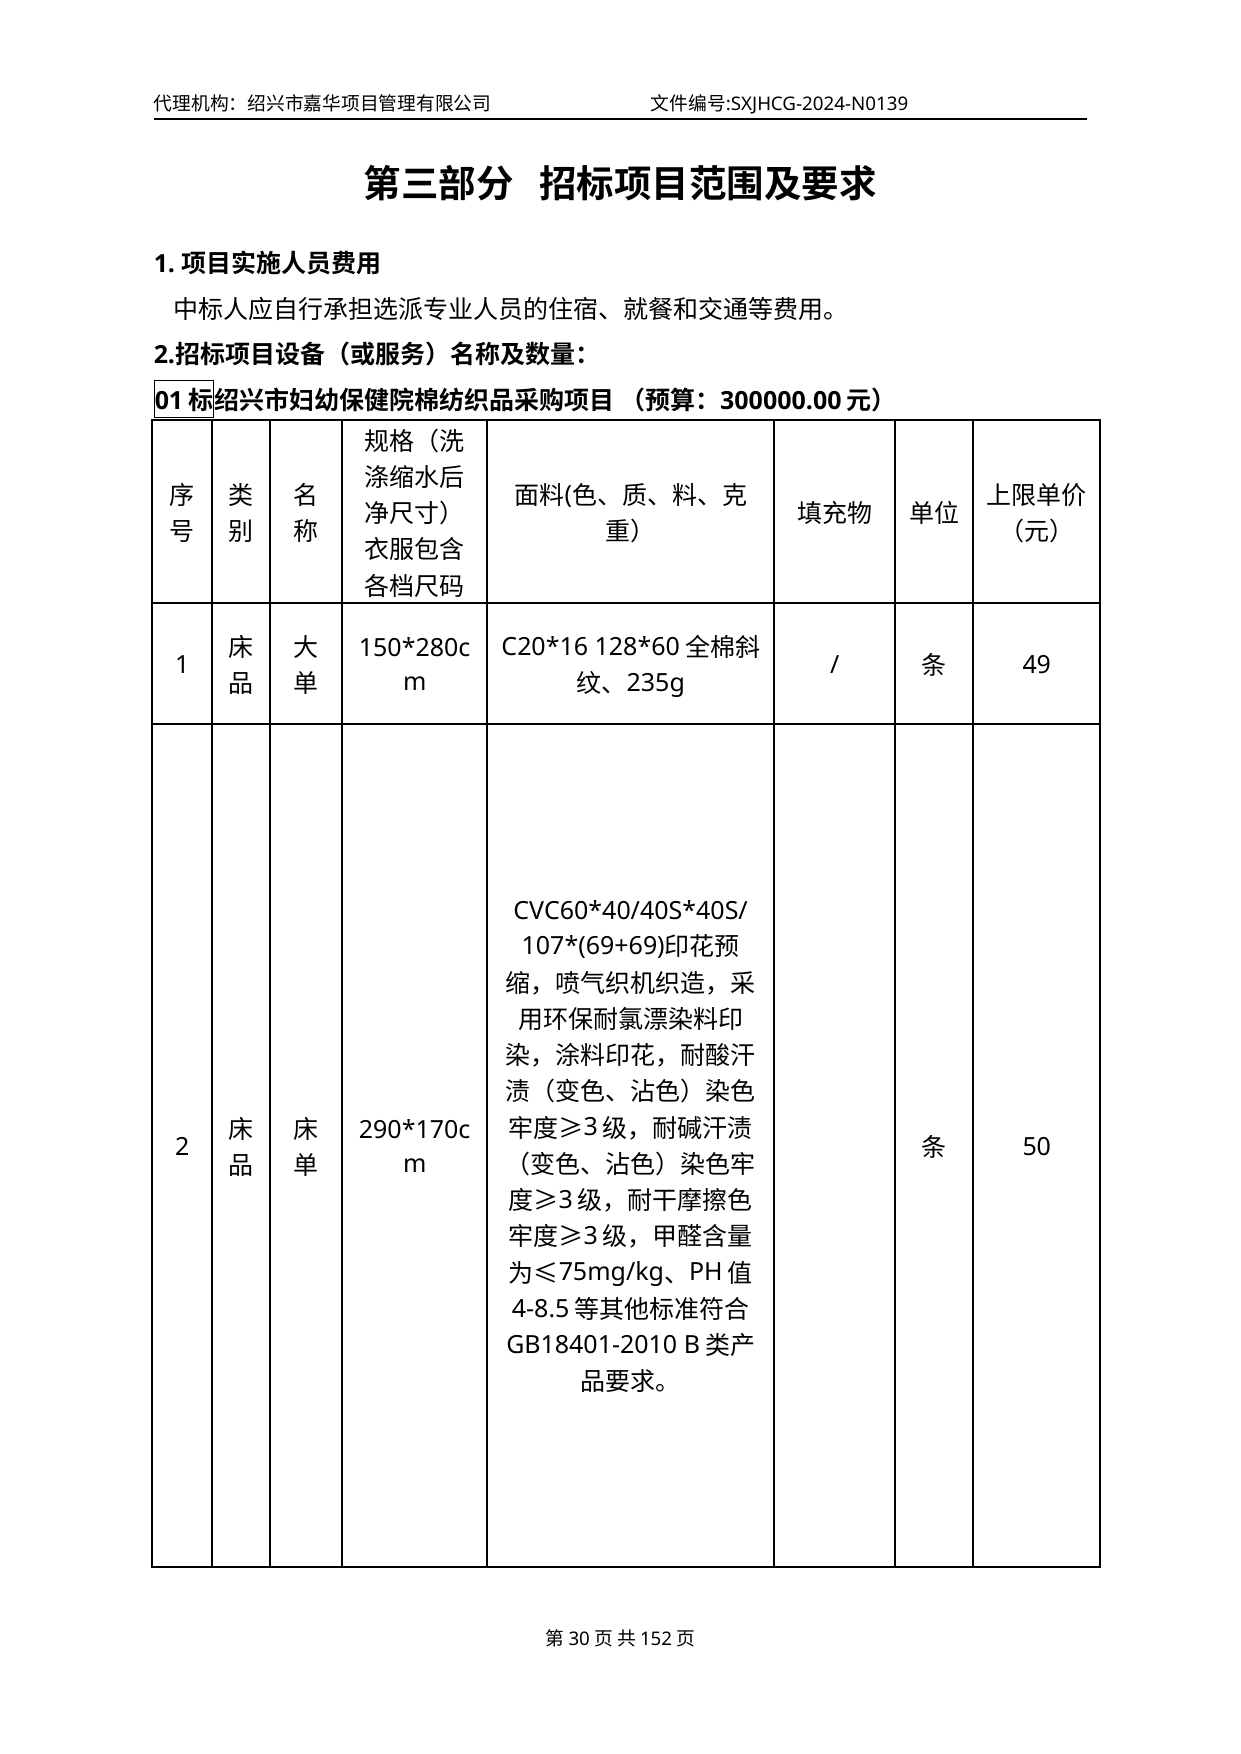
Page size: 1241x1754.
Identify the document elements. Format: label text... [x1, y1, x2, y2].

table_cell 1 [153, 604, 211, 723]
table_cell CVC60*40/40S*40S/107*(69+69)印花预缩，喷气织机织造，采用环保耐氯漂染料印染，涂料印花，耐酸汗渍（变色、沾色）染色牢度≥3级，耐碱汗渍（变色、沾色）染色牢度≥3级，耐干摩擦色牢度≥3级，甲醛含量为≤75mg/kg、PH值4-8.5等其他标准符合GB18401-2010 B类产品要求。 [488, 725, 773, 1566]
table_cell 条 [896, 725, 972, 1566]
table_cell 50 [974, 725, 1099, 1566]
text 2.招标项目设备（或服务）名称及数量： [153, 327, 1087, 373]
table_cell 床品 [213, 604, 269, 723]
table_header 填充物 [775, 421, 894, 602]
table_cell 290*170cm [343, 725, 486, 1566]
table_cell / [775, 604, 894, 723]
text 中标人应自行承担选派专业人员的住宿、就餐和交通等费用。 [153, 281, 1087, 327]
table_cell C20*16 128*60全棉斜纹、235g [488, 604, 773, 723]
table_header 单位 [896, 421, 972, 602]
table_cell [775, 725, 894, 1566]
table_cell 床品 [213, 725, 269, 1566]
table_cell 2 [153, 725, 211, 1566]
table_header 上限单价（元） [974, 421, 1099, 602]
table_cell 床单 [271, 725, 341, 1566]
table_header 类别 [213, 421, 269, 602]
text 第三部分 招标项目范围及要求 [153, 154, 1087, 208]
table_header 名称 [271, 421, 341, 602]
table_cell 150*280cm [343, 604, 486, 723]
text 1. 项目实施人员费用 [153, 236, 1087, 281]
table_cell 49 [974, 604, 1099, 723]
table_header 规格（洗涤缩水后净尺寸）衣服包含各档尺码 [343, 421, 486, 602]
table_header 面料(色、质、料、克重） [488, 421, 773, 602]
table_header 序号 [153, 421, 211, 602]
text 01标绍兴市妇幼保健院棉纺织品采购项目 （预算：300000.00元） [153, 373, 1087, 419]
table_cell 条 [896, 604, 972, 723]
table_cell 大单 [271, 604, 341, 723]
